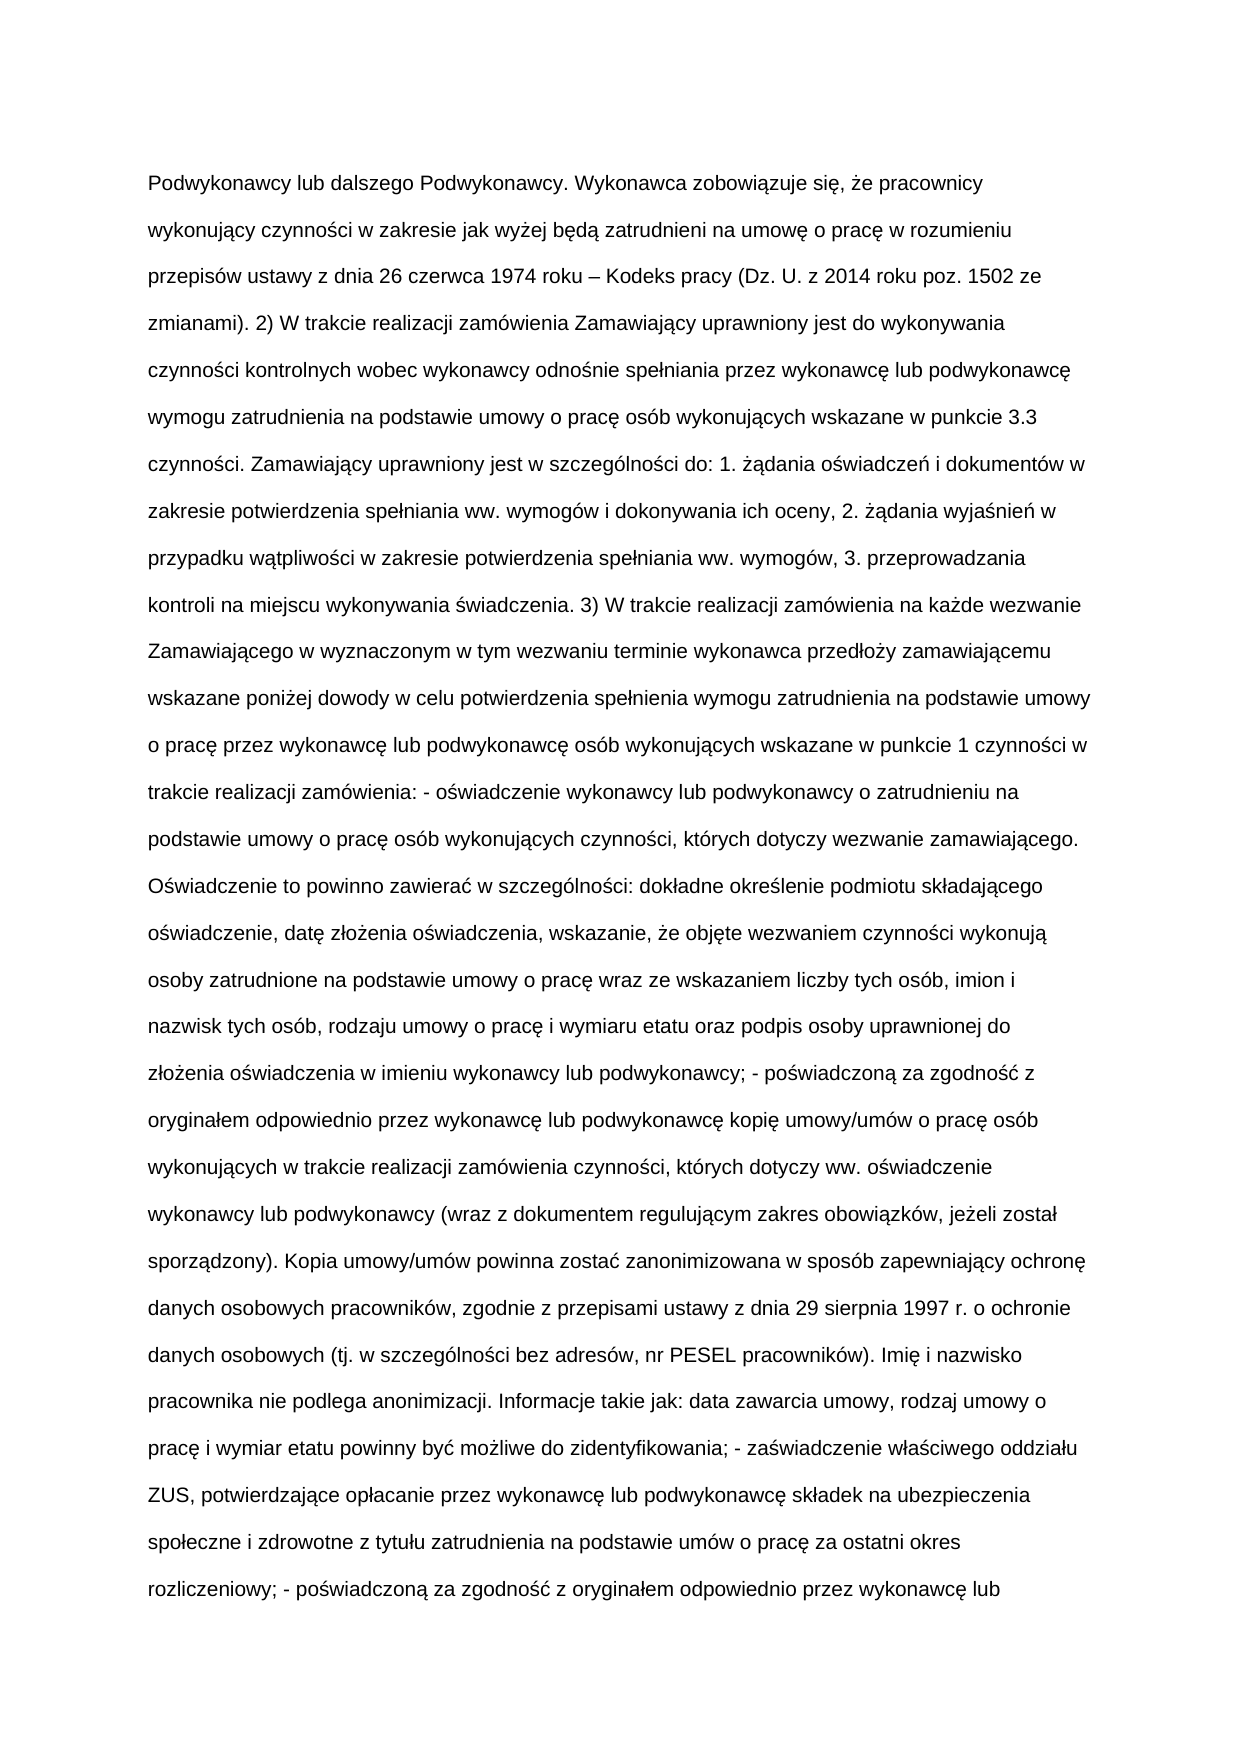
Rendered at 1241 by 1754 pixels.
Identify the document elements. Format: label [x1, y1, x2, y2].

text [148, 148, 1093, 1601]
